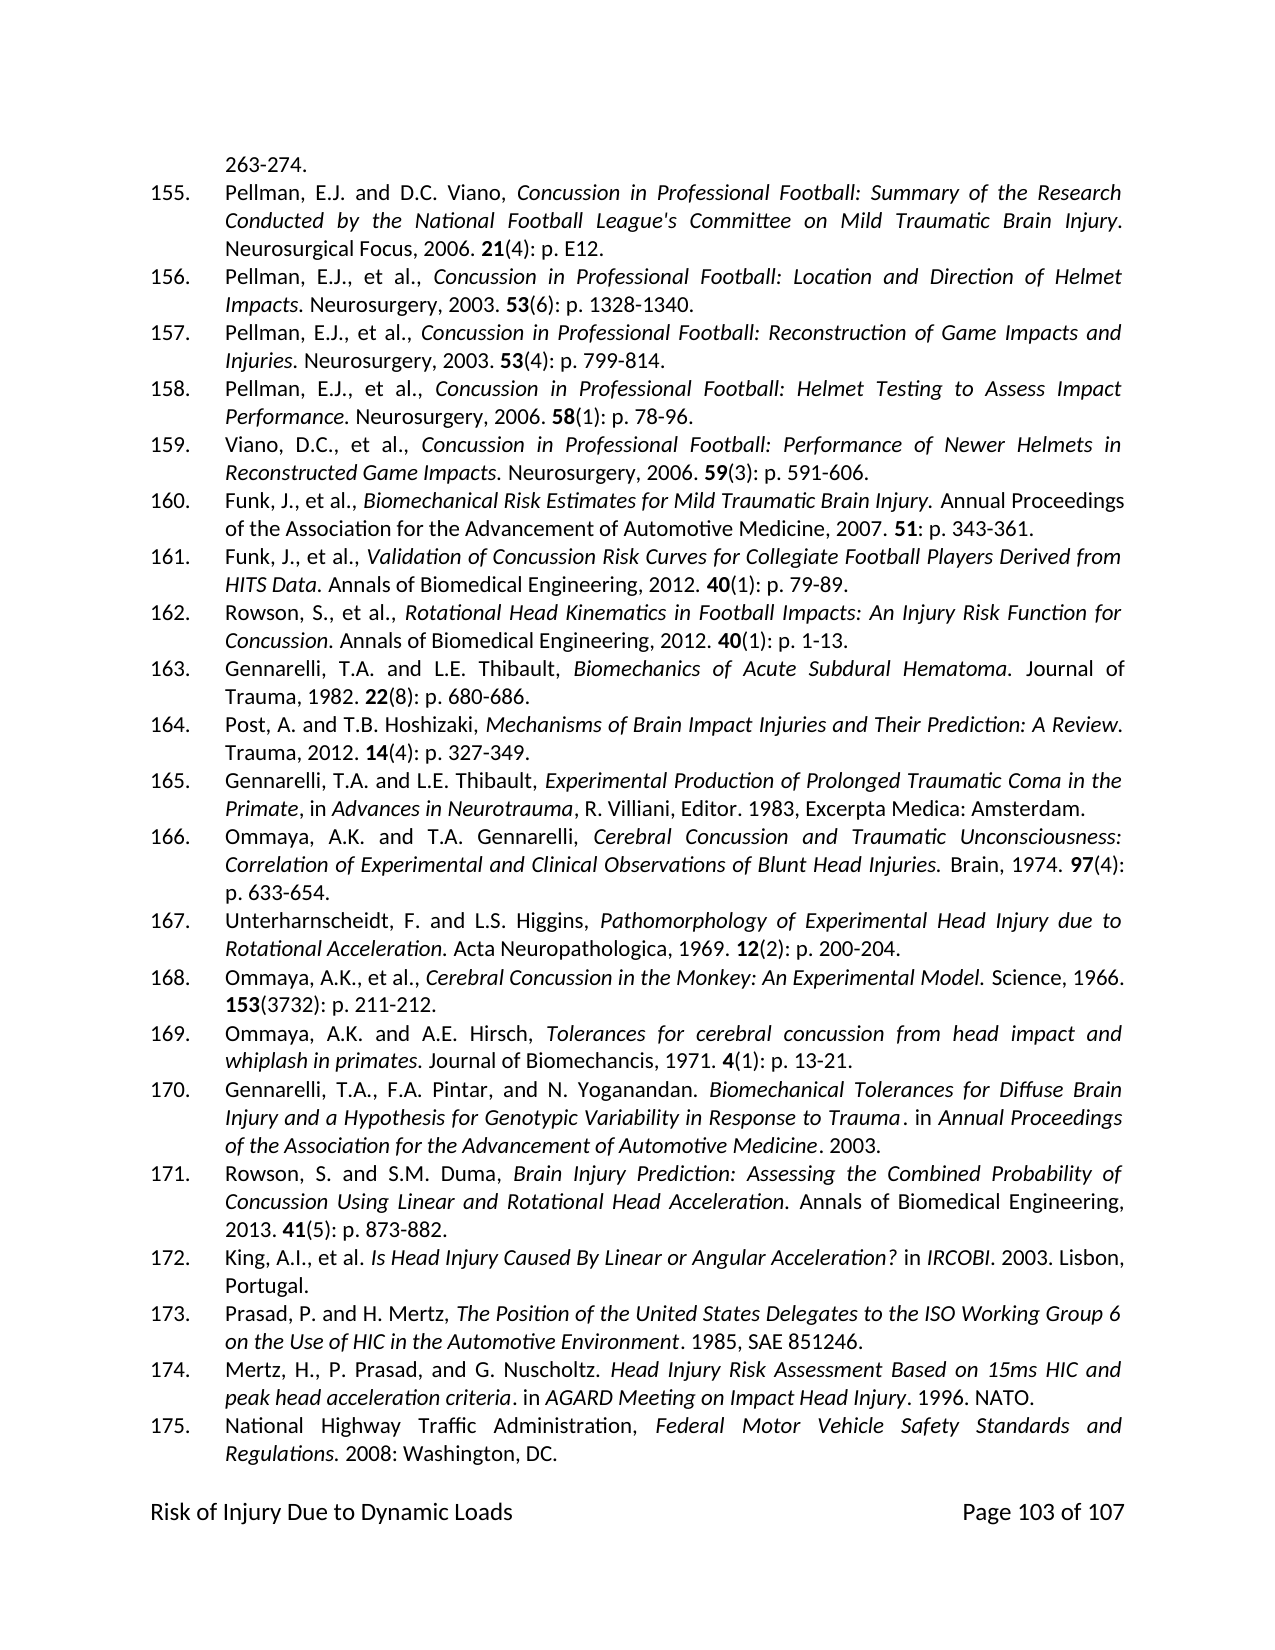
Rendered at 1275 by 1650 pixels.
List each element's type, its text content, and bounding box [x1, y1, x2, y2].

text 172. King, A.I., et al. Is Head Injury Caused By Linear or Angular Acceleration? in IRCOBI. 2003. Lisbon, Portugal. [150, 1243, 1125, 1299]
text 158. Pellman, E.J., et al., Concussion in Professional Football: Helmet Testing to Assess Impact Performance. Neurosurgery, 2006. 58(1): p. 78-96. [150, 374, 1125, 430]
text 175. National Highway Traffic Administration, Federal Motor Vehicle Safety Standards and Regulations. 2008: Washington, DC. [150, 1411, 1125, 1467]
text 168. Ommaya, A.K., et al., Cerebral Concussion in the Monkey: An Experimental Model. Science, 1966. 153(3732): p. 211-212. [150, 963, 1125, 1019]
text 155. Pellman, E.J. and D.C. Viano, Concussion in Professional Football: Summary of the Research Conducted by the National Football League's Committee on Mild Traumatic Brain Injury. Neurosurgical Focus, 2006. 21(4): p. E12. [150, 178, 1125, 262]
text 164. Post, A. and T.B. Hoshizaki, Mechanisms of Brain Impact Injuries and Their Prediction: A Review. Trauma, 2012. 14(4): p. 327-349. [150, 710, 1125, 766]
text 161. Funk, J., et al., Validation of Concussion Risk Curves for Collegiate Football Players Derived from HITS Data. Annals of Biomedical Engineering, 2012. 40(1): p. 79-89. [150, 542, 1125, 598]
text 163. Gennarelli, T.A. and L.E. Thibault, Biomechanics of Acute Subdural Hematoma. Journal of Trauma, 1982. 22(8): p. 680-686. [150, 654, 1125, 710]
text 171. Rowson, S. and S.M. Duma, Brain Injury Prediction: Assessing the Combined Probability of Concussion Using Linear and Rotational Head Acceleration. Annals of Biomedical Engineering, 2013. 41(5): p. 873-882. [150, 1159, 1125, 1243]
text 167. Unterharnscheidt, F. and L.S. Higgins, Pathomorphology of Experimental Head Injury due to Rotational Acceleration. Acta Neuropathologica, 1969. 12(2): p. 200-204. [150, 907, 1125, 963]
text 173. Prasad, P. and H. Mertz, The Position of the United States Delegates to the ISO Working Group 6 on the Use of HIC in the Automotive Environment. 1985, SAE 851246. [150, 1299, 1125, 1355]
text 160. Funk, J., et al., Biomechanical Risk Estimates for Mild Traumatic Brain Injury. Annual Proceedings of the Association for the Advancement of Automotive Medicine, 2007. 51: p. 343-361. [150, 486, 1125, 542]
text 157. Pellman, E.J., et al., Concussion in Professional Football: Reconstruction of Game Impacts and Injuries. Neurosurgery, 2003. 53(4): p. 799-814. [150, 318, 1125, 374]
text 166. Ommaya, A.K. and T.A. Gennarelli, Cerebral Concussion and Traumatic Unconsciousness: Correlation of Experimental and Clinical Observations of Blunt Head Injuries. Brain, 1974. 97(4): p. 633-654. [150, 822, 1125, 907]
text 162. Rowson, S., et al., Rotational Head Kinematics in Football Impacts: An Injury Risk Function for Concussion. Annals of Biomedical Engineering, 2012. 40(1): p. 1-13. [150, 598, 1125, 654]
text 165. Gennarelli, T.A. and L.E. Thibault, Experimental Production of Prolonged Traumatic Coma in the Primate, in Advances in Neurotrauma, R. Villiani, Editor. 1983, Excerpta Medica: Amsterdam. [150, 766, 1125, 822]
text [150, 150, 1125, 178]
text 169. Ommaya, A.K. and A.E. Hirsch, Tolerances for cerebral concussion from head impact and whiplash in primates. Journal of Biomechancis, 1971. 4(1): p. 13-21. [150, 1019, 1125, 1075]
text 159. Viano, D.C., et al., Concussion in Professional Football: Performance of Newer Helmets in Reconstructed Game Impacts. Neurosurgery, 2006. 59(3): p. 591-606. [150, 430, 1125, 486]
text 174. Mertz, H., P. Prasad, and G. Nuscholtz. Head Injury Risk Assessment Based on 15ms HIC and peak head acceleration criteria. in AGARD Meeting on Impact Head Injury. 1996. NATO. [150, 1355, 1125, 1411]
text 156. Pellman, E.J., et al., Concussion in Professional Football: Location and Direction of Helmet Impacts. Neurosurgery, 2003. 53(6): p. 1328-1340. [150, 262, 1125, 318]
text 170. Gennarelli, T.A., F.A. Pintar, and N. Yoganandan. Biomechanical Tolerances for Diffuse Brain Injury and a Hypothesis for Genotypic Variability in Response to Trauma. in Annual Proceedings of the Association for the Advancement of Automotive Medicine. 2003. [150, 1075, 1125, 1159]
